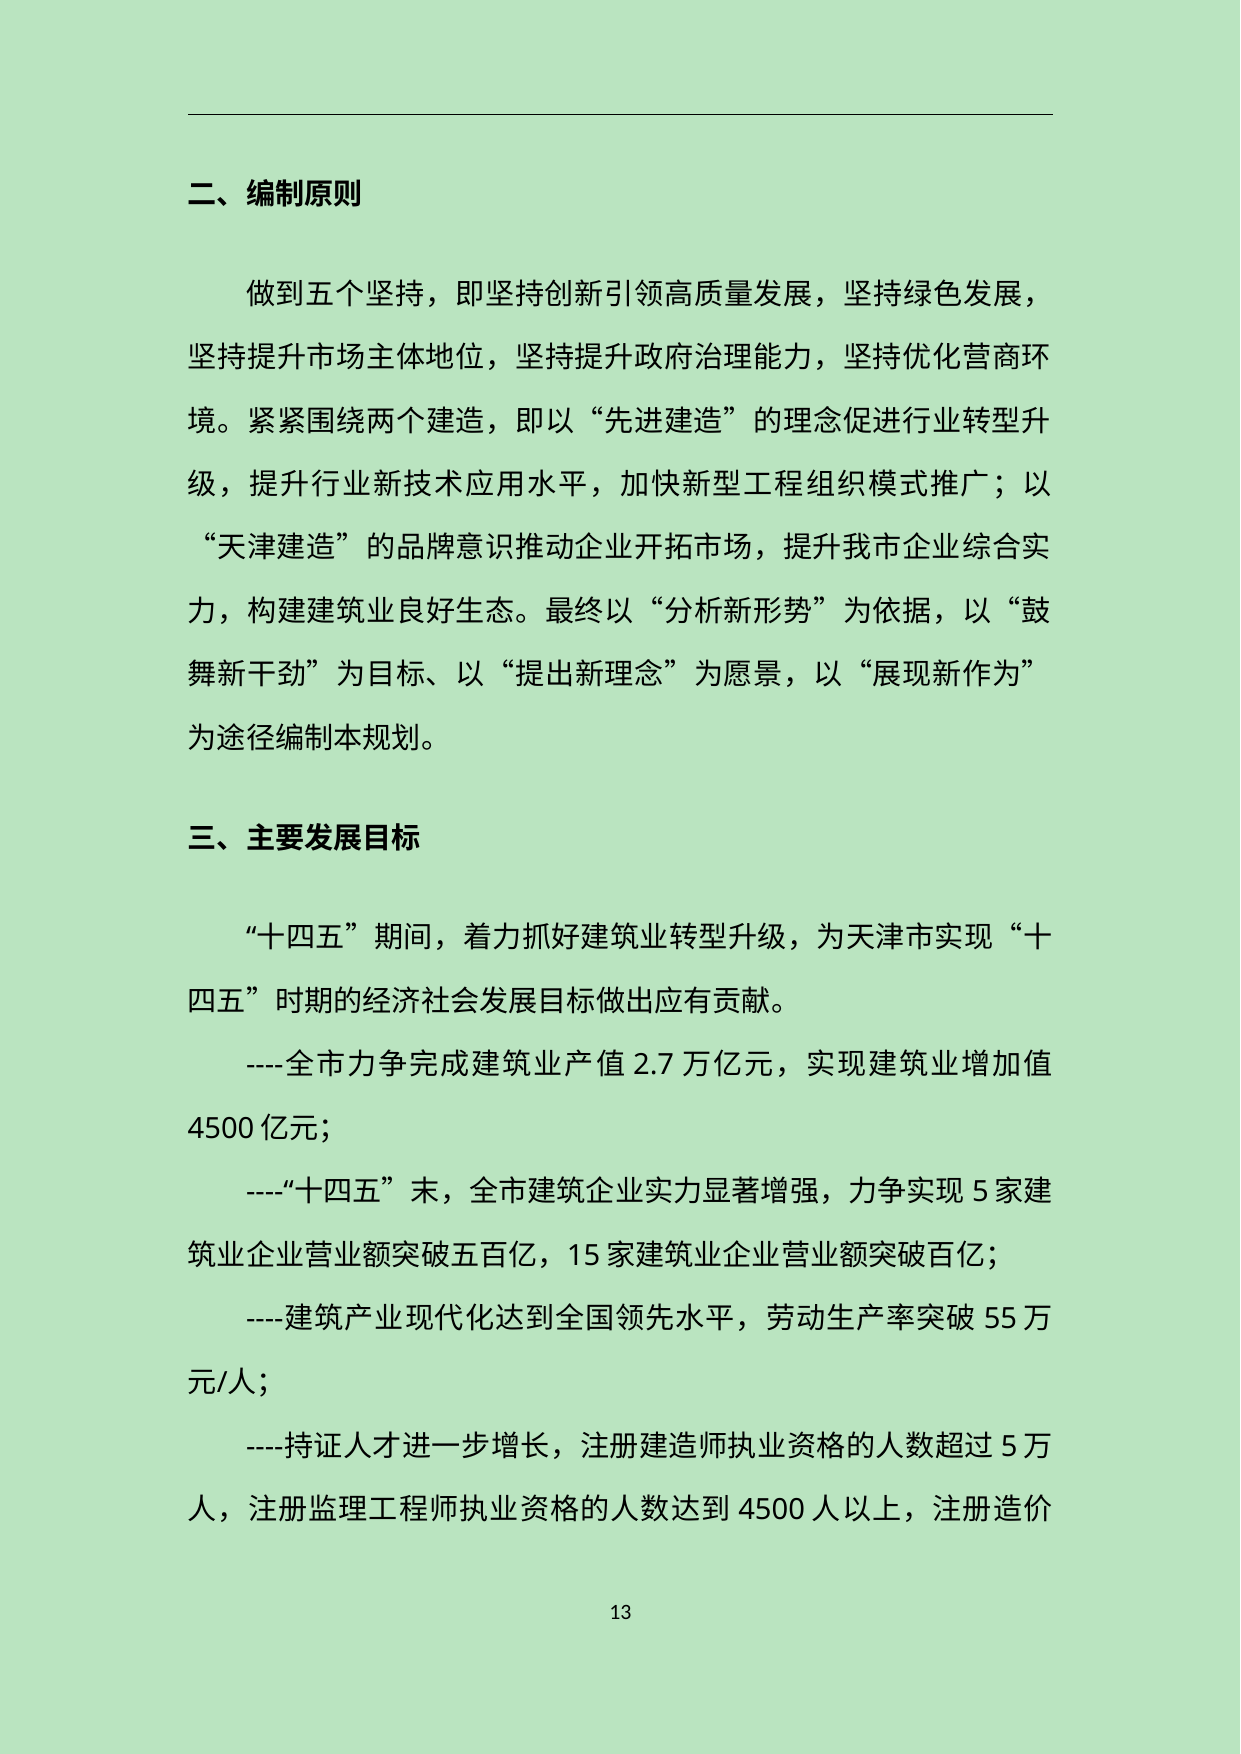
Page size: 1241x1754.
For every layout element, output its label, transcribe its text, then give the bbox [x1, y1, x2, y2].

text ----“十四五”末，全市建筑企业实力显著增强，力争实现5家建筑业企业营业额突破五百亿，15家建筑业企业营业额突破百亿； [187, 1168, 1053, 1274]
subtitle 三、主要发展目标 [187, 803, 1053, 868]
text ----全市力争完成建筑业产值2.7万亿元，实现建筑业增加值4500亿元； [187, 1041, 1053, 1147]
text 做到五个坚持，即坚持创新引领高质量发展，坚持绿色发展，坚持提升市场主体地位，坚持提升政府治理能力，坚持优化营商环境。紧紧围绕两个建造，即以“先进建造”的理念促进行业转型升级，提升行业新技术应用水平，加快新型工程组织模式推广；以“天津建造”的品牌意识推动企业开拓市场，提升我市企业综合实力，构建建筑业良好生态。最终以“分析新形势”为依据，以“鼓舞新干劲”为目标、以“提出新理念”为愿景，以“展现新作为”为途径编制本规划。 [187, 270, 1053, 757]
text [187, 1422, 1053, 1528]
text ----建筑产业现代化达到全国领先水平，劳动生产率突破55万元/人； [187, 1295, 1053, 1401]
text “十四五”期间，着力抓好建筑业转型升级，为天津市实现“十四五”时期的经济社会发展目标做出应有贡献。 [187, 914, 1053, 1020]
subtitle 二、编制原则 [187, 159, 1053, 224]
